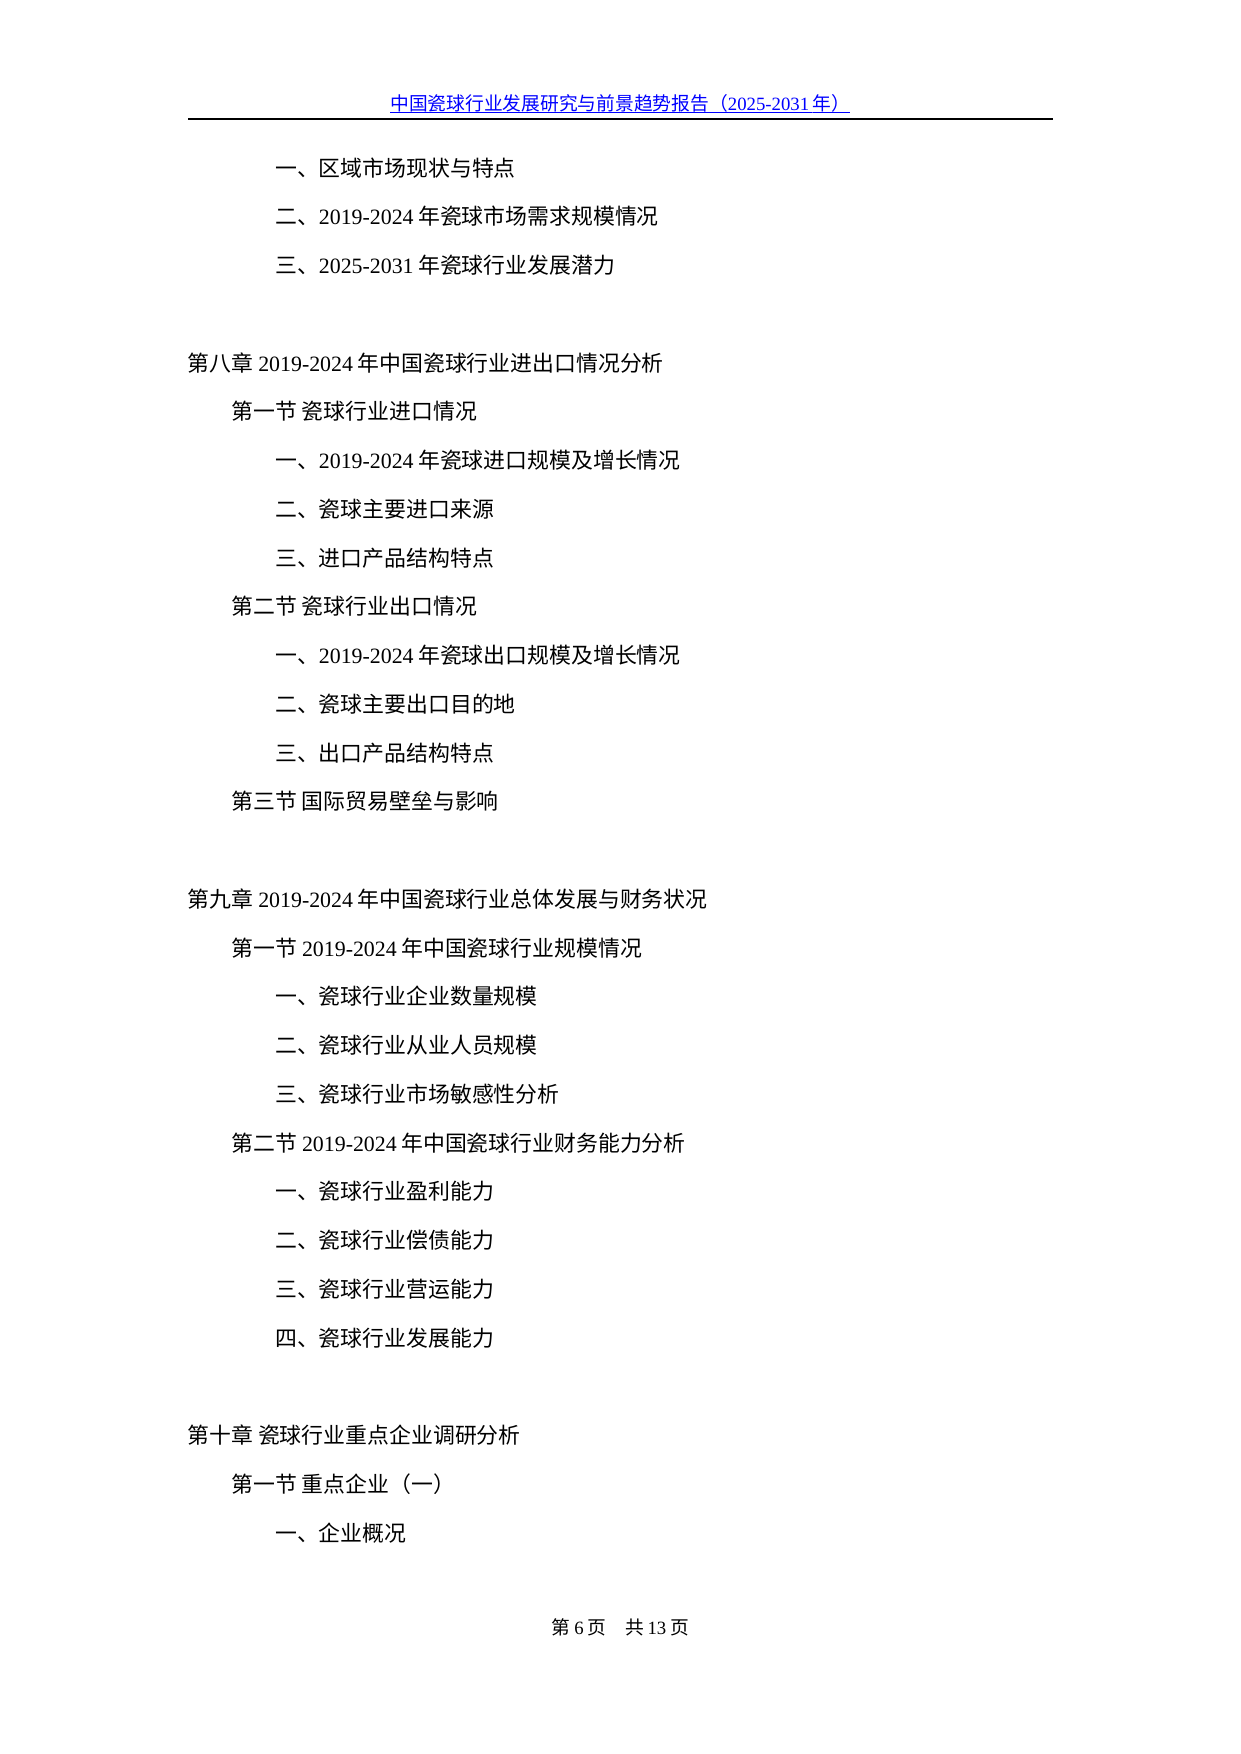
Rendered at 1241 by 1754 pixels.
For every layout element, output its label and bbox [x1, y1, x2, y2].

text [187, 150, 1053, 1548]
